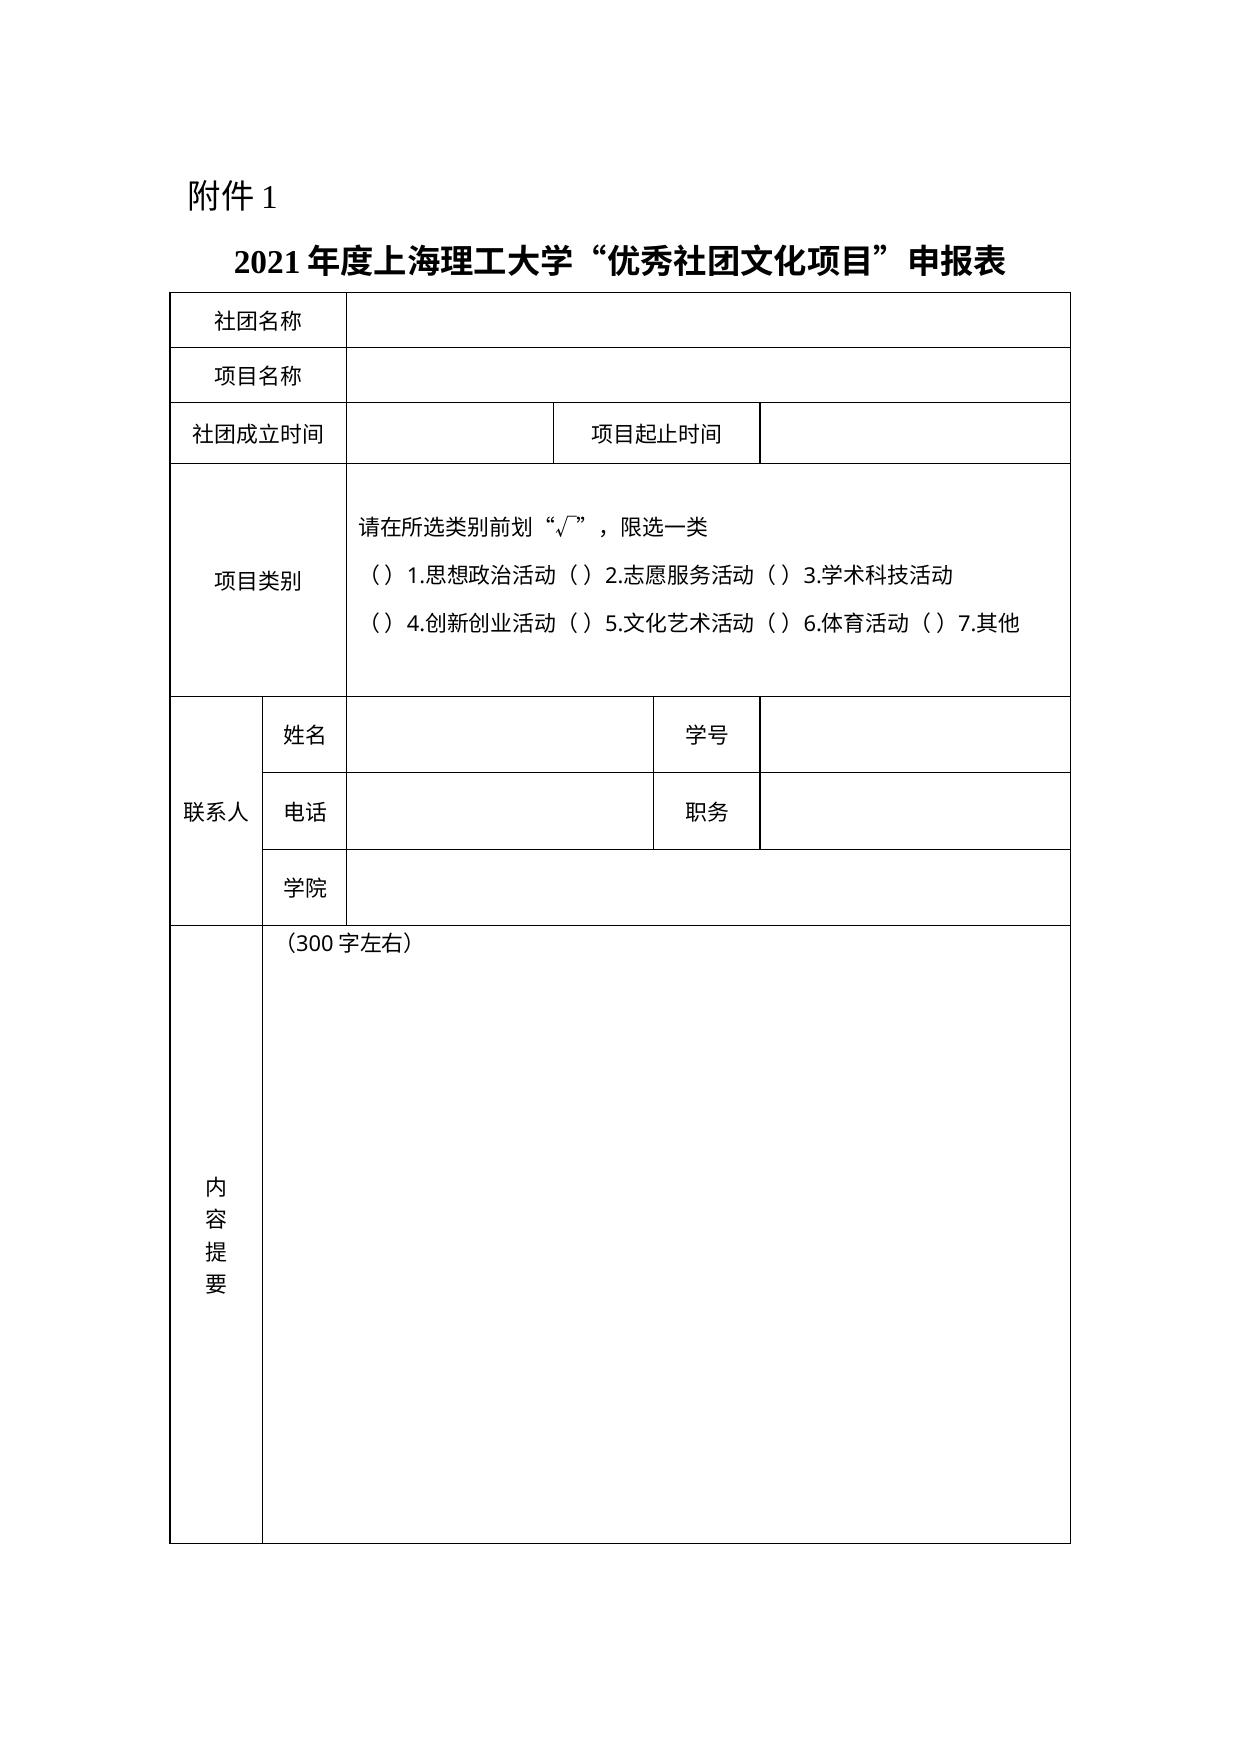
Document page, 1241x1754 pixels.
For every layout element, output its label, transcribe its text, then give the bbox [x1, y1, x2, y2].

table_cell [761, 403, 1070, 463]
table_cell 职务 [654, 773, 759, 848]
table_cell 项目类别 [171, 464, 346, 696]
table_cell [347, 403, 553, 463]
table_cell 社团成立时间 [171, 403, 346, 463]
table_cell 学号 [654, 697, 759, 772]
table_cell [347, 773, 653, 848]
table_cell 请在所选类别前划“√”，限选一类 （ ）1.思想政治活动（ ）2.志愿服务活动（ ）3.学术科技活动 （ ）4.创新创业活动（ ）5.文化艺术活动（ ）6.体育活动（ ）7.其他 [347, 464, 1070, 696]
table_cell （300字左右） [263, 926, 1070, 1543]
table_cell 联系人 [171, 697, 262, 925]
table_cell 电话 [263, 773, 346, 848]
table_cell [347, 697, 653, 772]
table_cell 内 容 提 要 [171, 926, 262, 1543]
table_cell 姓名 [263, 697, 346, 772]
table_header [347, 293, 1070, 347]
table_cell 项目起止时间 [554, 403, 759, 463]
table_header 社团名称 [171, 293, 346, 347]
table_cell [761, 773, 1070, 848]
text 附件1 [187, 162, 965, 227]
table_cell [347, 850, 1070, 925]
table_cell [347, 348, 1070, 402]
table_cell 学院 [263, 850, 346, 925]
table_cell [761, 697, 1070, 772]
table_cell 项目名称 [171, 348, 346, 402]
text 2021年度上海理工大学“优秀社团文化项目”申报表 [187, 227, 1053, 292]
